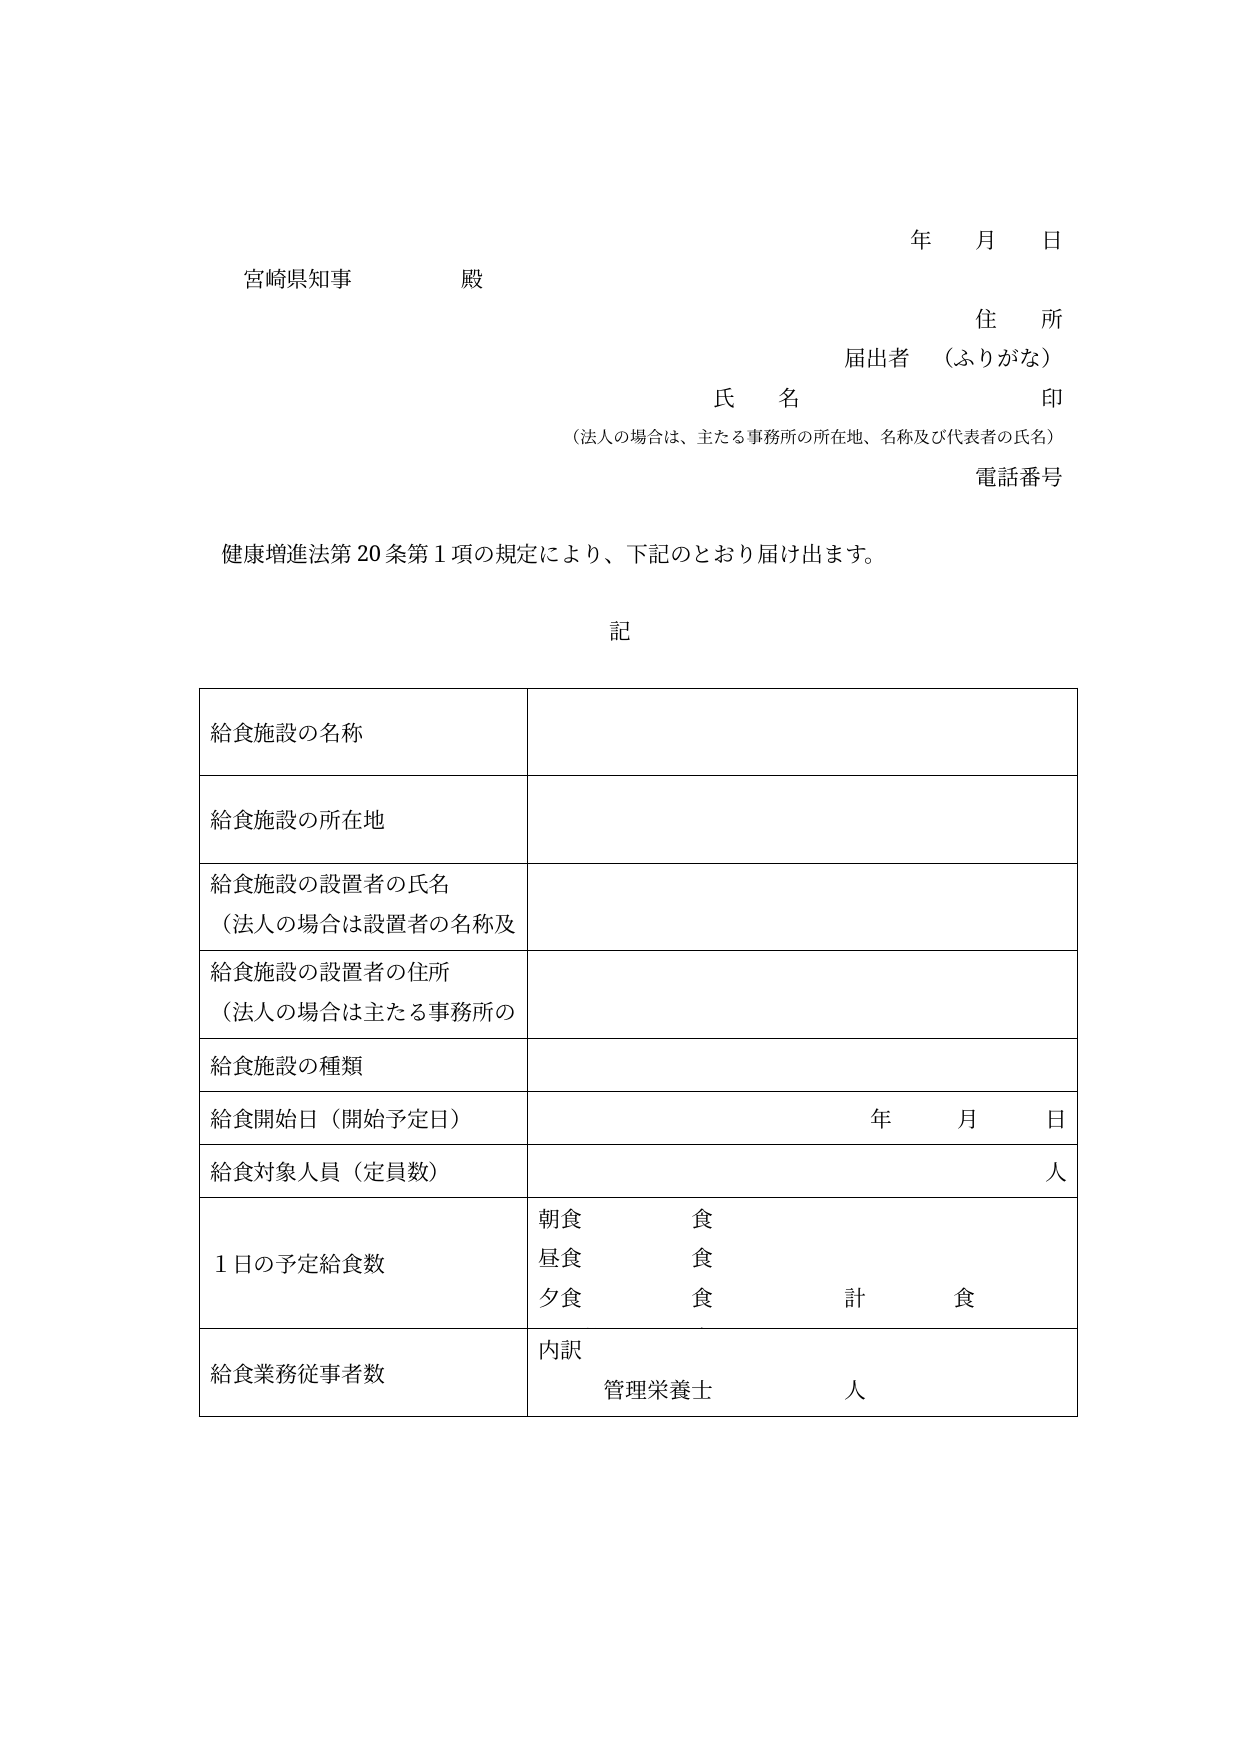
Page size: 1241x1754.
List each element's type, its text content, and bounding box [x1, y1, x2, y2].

table_cell [528, 864, 1077, 950]
text 記 [177, 611, 1063, 650]
table_cell 給食施設の設置者の住所 （法人の場合は主たる事務所の所在地） [200, 951, 527, 1038]
table_cell [528, 776, 1077, 863]
table_cell 人 [528, 1145, 1077, 1197]
table_cell 朝食 食 昼食 食 夕食 食 計 食 その他 食 [528, 1198, 1077, 1328]
table_header 給食施設の名称 [200, 689, 527, 775]
text 届出者 （ふりがな） [177, 338, 1063, 377]
table_cell 給食施設の所在地 [200, 776, 527, 863]
text 宮崎県知事 殿 [177, 258, 1063, 298]
table_cell [528, 1039, 1077, 1091]
table_cell 給食施設の種類 [200, 1039, 527, 1091]
text 氏 名 印 [177, 377, 1063, 417]
text （法人の場合は、主たる事務所の所在地、名称及び代表者の氏名） [177, 417, 1063, 456]
table_cell 給食施設の設置者の氏名 （法人の場合は設置者の名称及び代表者の氏名） [200, 864, 527, 950]
table_cell 給食開始日（開始予定日） [200, 1092, 527, 1144]
table_cell 内訳 管理栄養士 人 栄 養 士 人 [528, 1329, 1077, 1416]
table_cell [528, 951, 1077, 1038]
table_header [528, 689, 1077, 775]
table_cell 給食対象人員（定員数） [200, 1145, 527, 1197]
text 健康増進法第20条第１項の規定により、下記のとおり届け出ます。 [177, 533, 1063, 573]
text 住 所 [177, 298, 1063, 338]
text 電話番号 [177, 456, 1063, 496]
table_cell １日の予定給食数 [200, 1198, 527, 1328]
table_cell 年 月 日 [528, 1092, 1077, 1144]
text 年 月 日 [177, 219, 1063, 258]
table_cell 給食業務従事者数 [200, 1329, 527, 1416]
